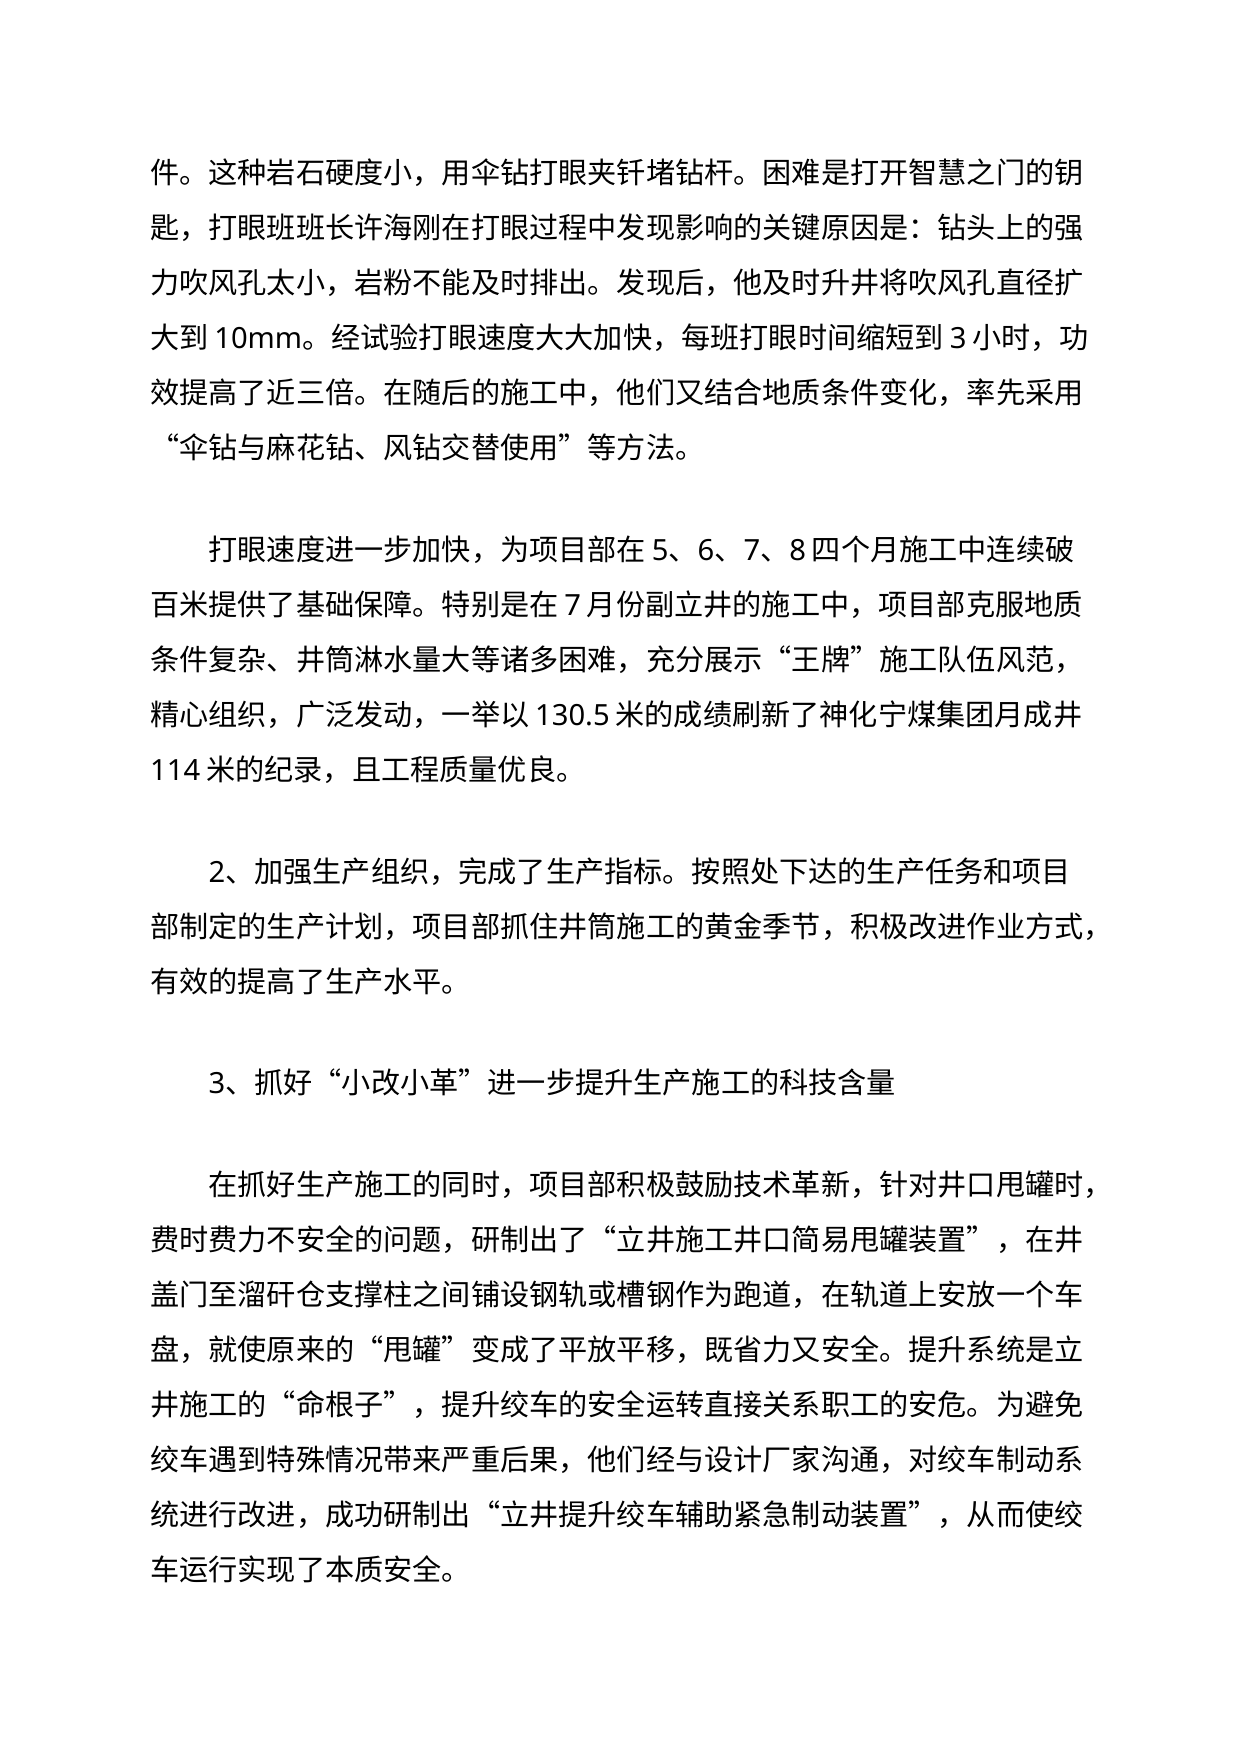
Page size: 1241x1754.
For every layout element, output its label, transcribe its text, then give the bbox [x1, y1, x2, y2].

text 在抓好生产施工的同时，项目部积极鼓励技术革新，针对井口甩罐时，费时费力不安全的问题，研制出了“立井施工井口简易甩罐装置”，在井盖门至溜矸仓支撑柱之间铺设钢轨或槽钢作为跑道，在轨道上安放一个车盘，就使原来的“甩罐”变成了平放平移，既省力又安全。提升系统是立井施工的“命根子”，提升绞车的安全运转直接关系职工的安危。为避免绞车遇到特殊情况带来严重后果，他们经与设计厂家沟通，对绞车制动系统进行改进，成功研制出“立井提升绞车辅助紧急制动装置”，从而使绞车运行实现了本质安全。 [150, 1162, 1090, 1588]
text 3、抓好“小改小革”进一步提升生产施工的科技含量 [150, 1060, 1090, 1102]
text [150, 150, 1090, 467]
text 打眼速度进一步加快，为项目部在5、6、7、8四个月施工中连续破百米提供了基础保障。特别是在7月份副立井的施工中，项目部克服地质条件复杂、井筒淋水量大等诸多困难，充分展示“王牌”施工队伍风范，精心组织，广泛发动，一举以130.5米的成绩刷新了神化宁煤集团月成井114米的纪录，且工程质量优良。 [150, 526, 1090, 789]
text 2、加强生产组织，完成了生产指标。按照处下达的生产任务和项目部制定的生产计划，项目部抓住井筒施工的黄金季节，积极改进作业方式，有效的提高了生产水平。 [150, 848, 1090, 1000]
